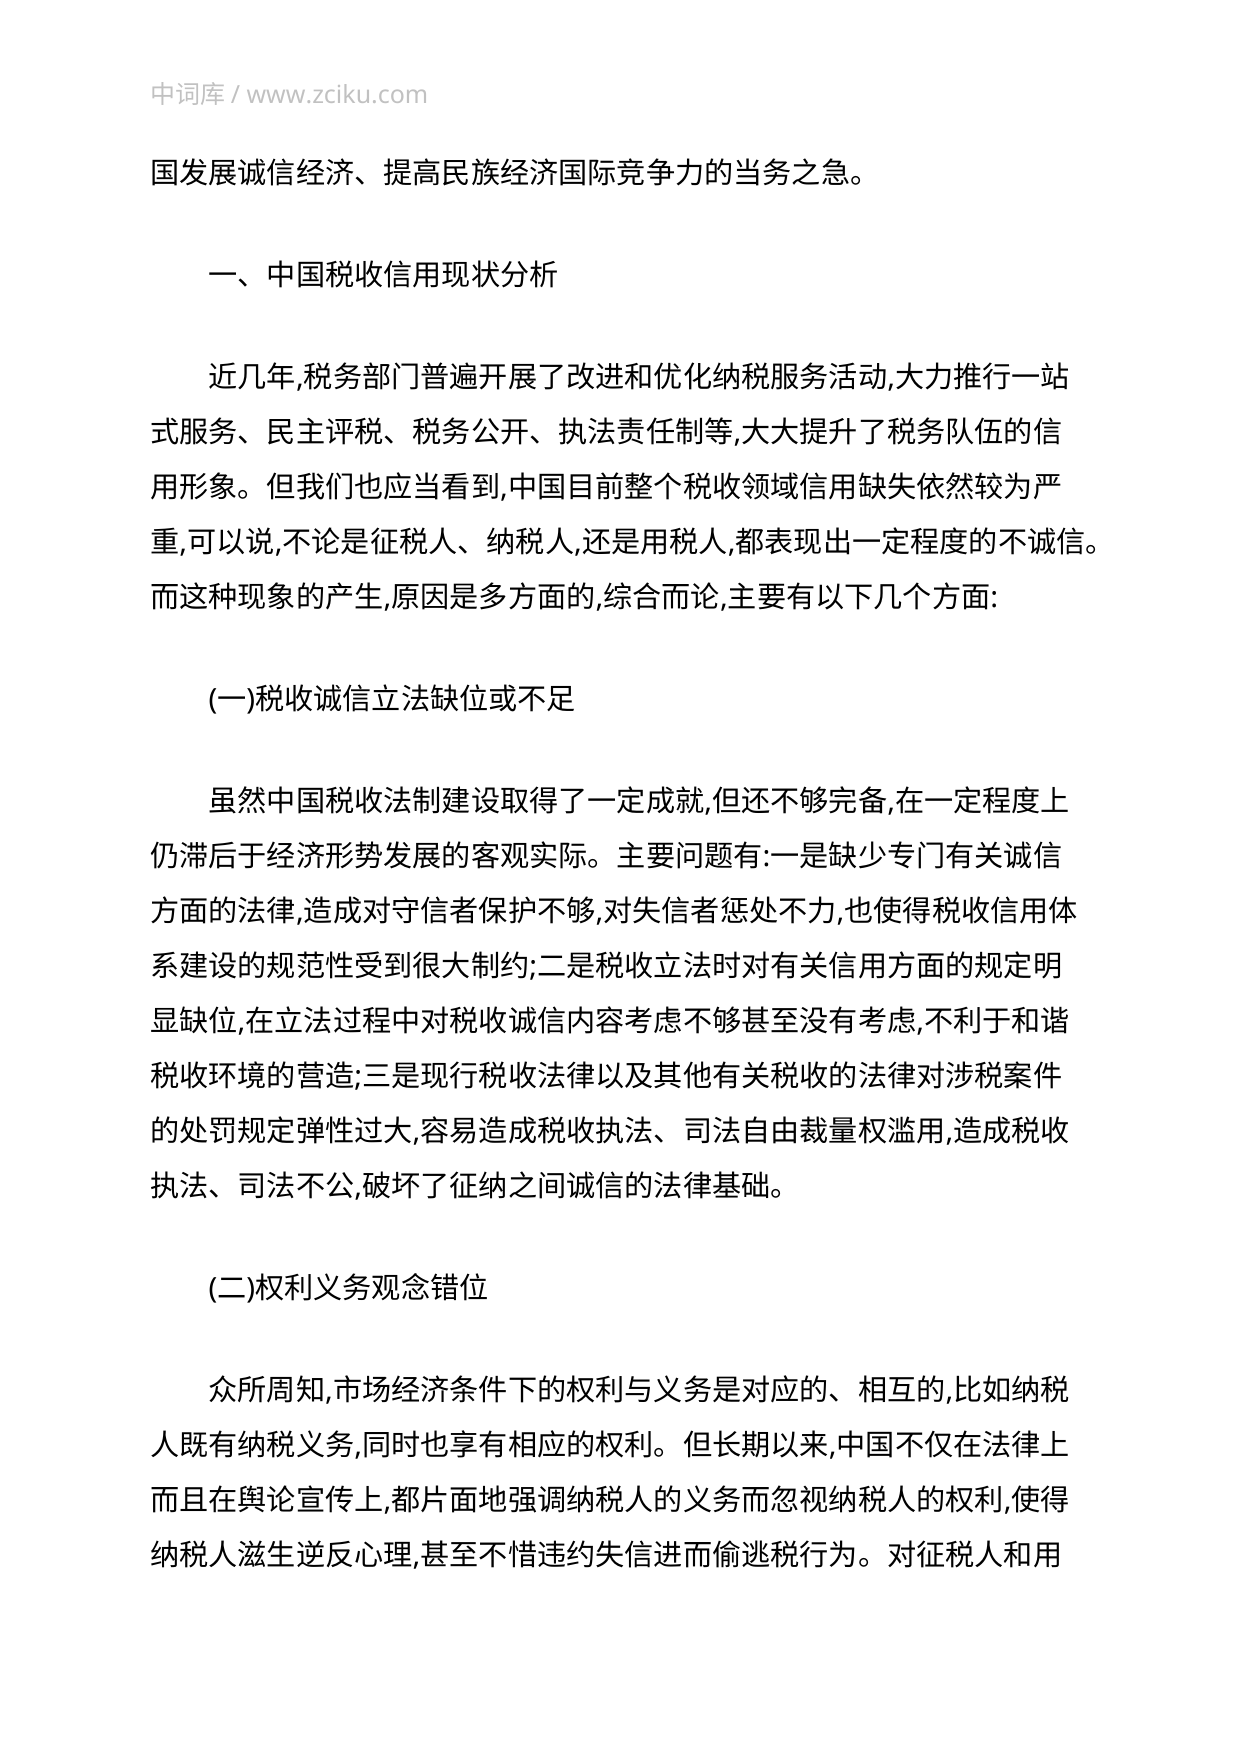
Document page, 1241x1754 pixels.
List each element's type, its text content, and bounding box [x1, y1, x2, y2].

text 近几年,税务部门普遍开展了改进和优化纳税服务活动,大力推行一站式服务、民主评税、税务公开、执法责任制等,大大提升了税务队伍的信用形象。但我们也应当看到,中国目前整个税收领域信用缺失依然较为严重,可以说,不论是征税人、纳税人,还是用税人,都表现出一定程度的不诚信。而这种现象的产生,原因是多方面的,综合而论,主要有以下几个方面: [150, 353, 1090, 616]
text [150, 150, 1090, 192]
text 虽然中国税收法制建设取得了一定成就,但还不够完备,在一定程度上仍滞后于经济形势发展的客观实际。主要问题有:一是缺少专门有关诚信方面的法律,造成对守信者保护不够,对失信者惩处不力,也使得税收信用体系建设的规范性受到很大制约;二是税收立法时对有关信用方面的规定明显缺位,在立法过程中对税收诚信内容考虑不够甚至没有考虑,不利于和谐税收环境的营造;三是现行税收法律以及其他有关税收的法律对涉税案件的处罚规定弹性过大,容易造成税收执法、司法自由裁量权滥用,造成税收执法、司法不公,破坏了征纳之间诚信的法律基础。 [150, 777, 1090, 1205]
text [150, 1366, 1090, 1574]
text 一、中国税收信用现状分析 [150, 252, 1090, 294]
text (二)权利义务观念错位 [150, 1264, 1090, 1307]
text (一)税收诚信立法缺位或不足 [150, 676, 1090, 718]
